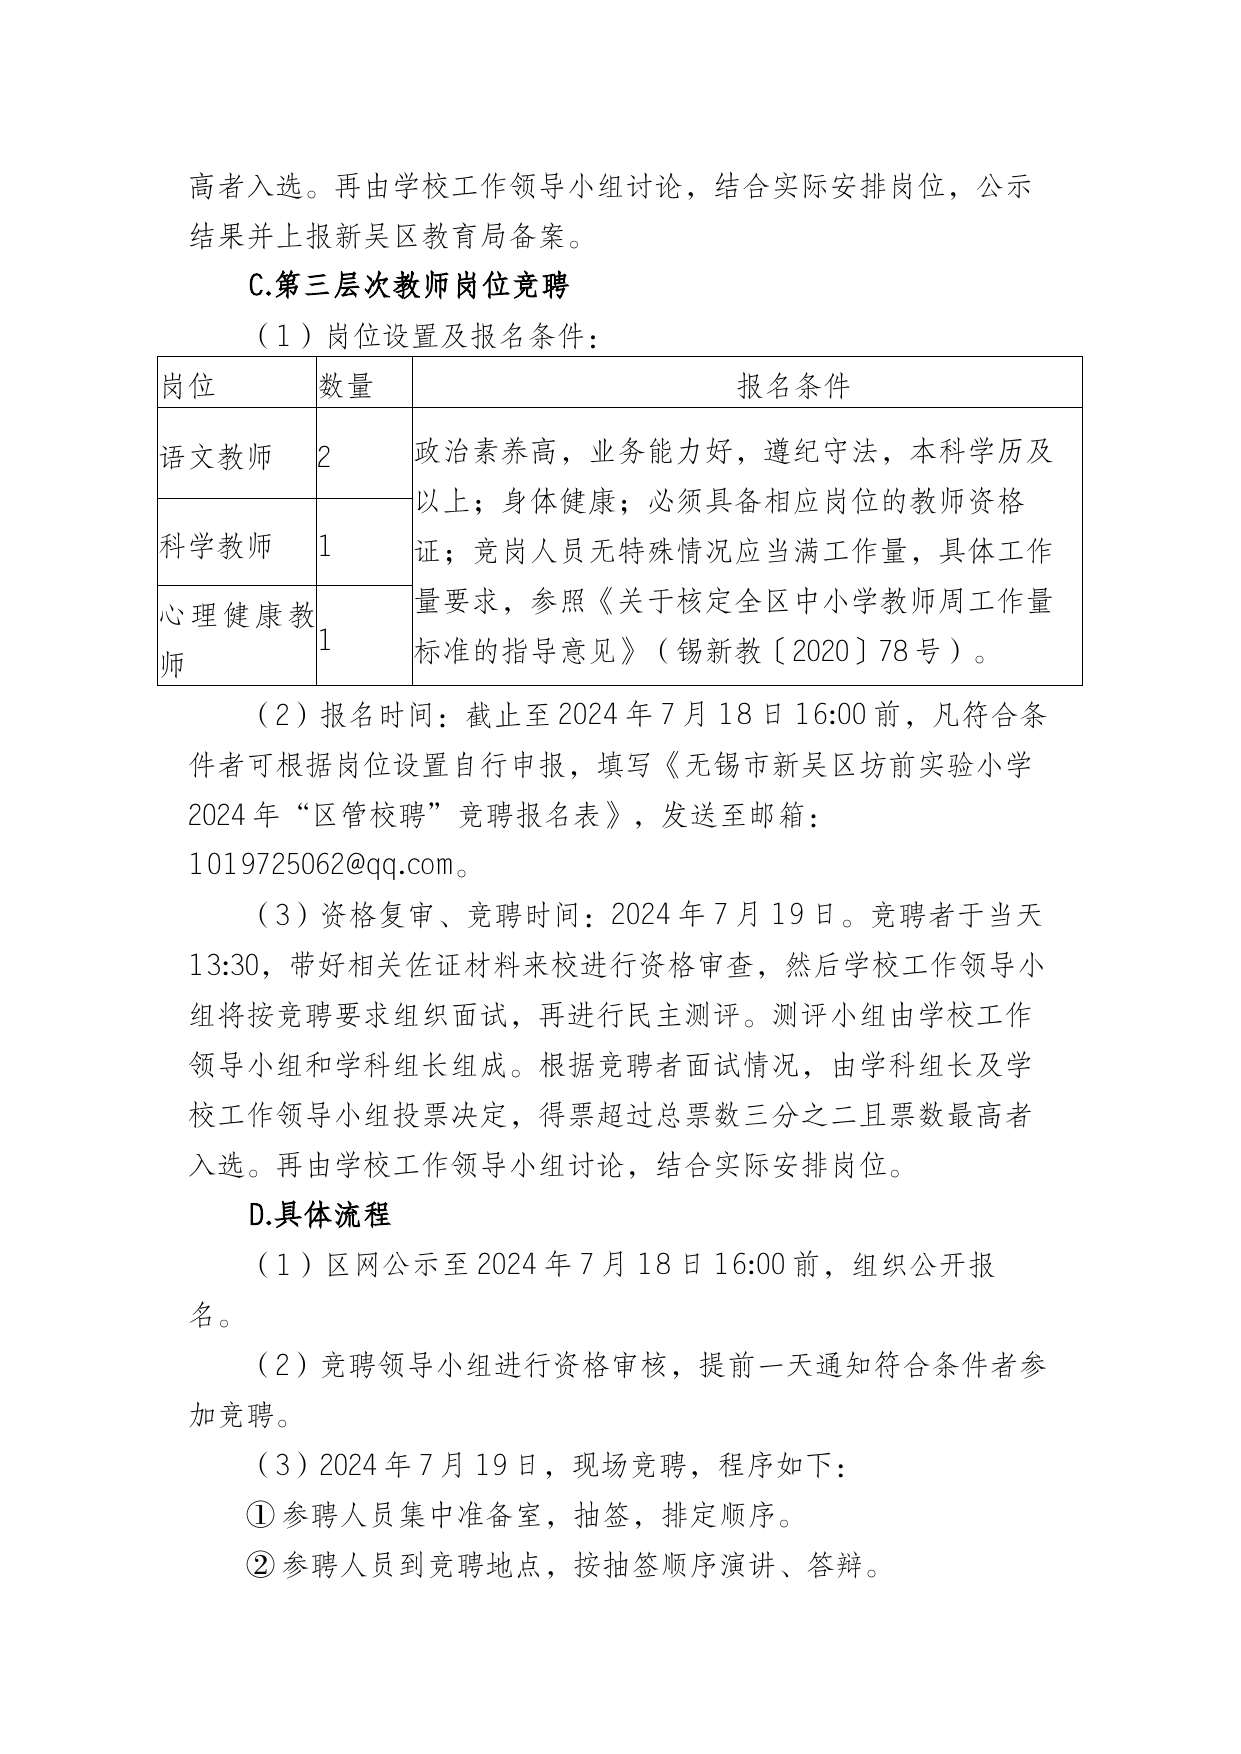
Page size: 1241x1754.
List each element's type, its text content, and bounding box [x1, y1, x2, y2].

text （3）资格复审、竞聘时间：2024年7月19日。竞聘者于当天13:30，带好相关佐证材料来校进行资格审查，然后学校工作领导小组将按竞聘要求组织面试，再进行民主测评。测评小组由学校工作领导小组和学科组长组成。根据竞聘者面试情况，由学科组长及学校工作领导小组投票决定，得票超过总票数三分之二且票数最高者入选。再由学校工作领导小组讨论，结合实际安排岗位。 [187, 886, 1053, 1186]
table_cell 2 [317, 408, 412, 498]
text （2）报名时间：截止至2024年7月18日16:00前，凡符合条件者可根据岗位设置自行申报，填写《无锡市新吴区坊前实验小学2024年“区管校聘”竞聘报名表》，发送至邮箱：1019725062@qq.com。 [187, 686, 1053, 886]
text （1）岗位设置及报名条件： [187, 306, 1053, 356]
text （3）2024年7月19日，现场竞聘，程序如下： [187, 1436, 1053, 1486]
text D.具体流程 [187, 1186, 1053, 1236]
table_header 岗位 [158, 357, 316, 407]
table_header 数量 [317, 357, 412, 407]
table_cell 科学教师 [158, 499, 316, 585]
table_header 报名条件 [413, 357, 1082, 407]
text ②参聘人员到竞聘地点，按抽签顺序演讲、答辩。 [187, 1536, 1053, 1586]
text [187, 156, 1053, 256]
table_cell 1 [317, 499, 412, 585]
text （1）区网公示至2024年7月18日16:00前，组织公开报名。 [187, 1236, 1053, 1336]
text C.第三层次教师岗位竞聘 [187, 256, 1053, 306]
text （2）竞聘领导小组进行资格审核，提前一天通知符合条件者参加竞聘。 [187, 1336, 1053, 1436]
table_cell 政治素养高，业务能力好，遵纪守法，本科学历及以上；身体健康；必须具备相应岗位的教师资格证；竞岗人员无特殊情况应当满工作量，具体工作量要求，参照《关于核定全区中小学教师周工作量标准的指导意见》（锡新教〔2020〕78号）。 [413, 408, 1082, 685]
table_cell 1 [317, 586, 412, 685]
table_cell 语文教师 [158, 408, 316, 498]
table_cell 心理健康教师 [158, 586, 316, 685]
text ①参聘人员集中准备室，抽签，排定顺序。 [187, 1486, 1053, 1536]
